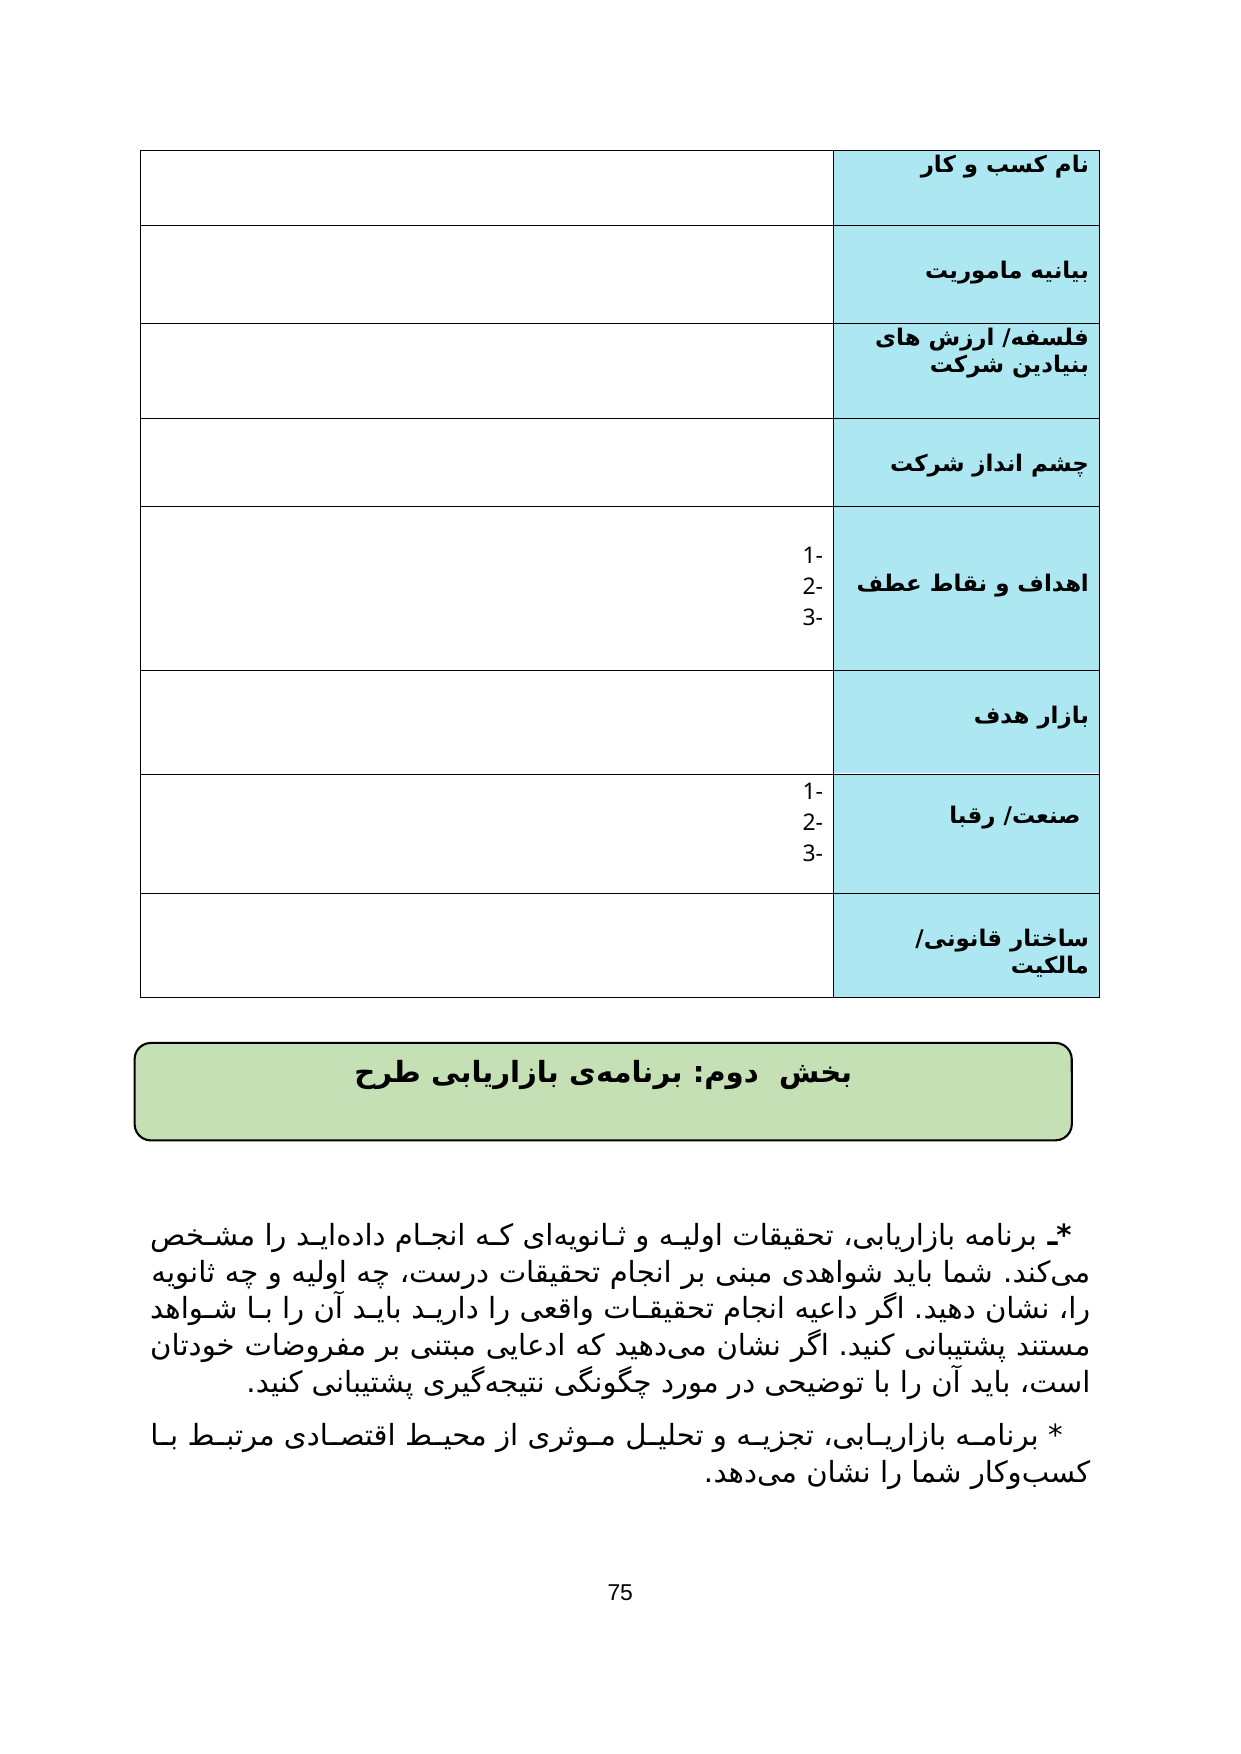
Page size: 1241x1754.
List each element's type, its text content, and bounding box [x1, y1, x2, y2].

table_cell ساختار قانونی/ مالکیت [834, 894, 1099, 997]
table_cell فلسفه/ ارزش های بنیادین شرکت [834, 324, 1099, 418]
table_cell اهداف و نقاط عطف [834, 507, 1099, 670]
table_cell بیانیه ماموریت [834, 226, 1099, 323]
table_cell [141, 419, 833, 506]
text * برنامه بازاریابی، تحقیقات اولیه و ثانویه‌ای که انجام داده‌اید را مشخص می‌کند. شما باید شواهدی مبنی بر انجام تحقیقات درست، چه اولیه و چه ثانویه را، نشان دهید. اگر داعیه انجام تحقیقات واقعی را دارید باید آن را با شواهد مستند پشتیبانی کنید. اگر نشان می‌دهید که ادعایی مبتنی بر مفروضات خودتان است، باید آن را با توضیحی در مورد چگونگی نتیجه‌گیری پشتیبانی کنید. [150, 1218, 1090, 1399]
table_cell بازار هدف [834, 671, 1099, 773]
table_cell صنعت/ رقبا [834, 775, 1099, 893]
table_header نام کسب و کار [834, 151, 1099, 225]
table_header [141, 151, 833, 225]
table_cell چشم انداز شرکت [834, 419, 1099, 506]
table_cell [141, 894, 833, 997]
table_cell [141, 226, 833, 323]
table_cell [141, 671, 833, 773]
table_cell [141, 324, 833, 418]
table_cell 1- 2- 3- [141, 775, 833, 893]
table_cell 1- 2- 3- [141, 507, 833, 670]
text * برنامه بازاریابی، تجزیه و تحلیل موثری از محیط اقتصادی مرتبط با کسب‌وکار شما را نشان می‌دهد. [150, 1418, 1090, 1489]
